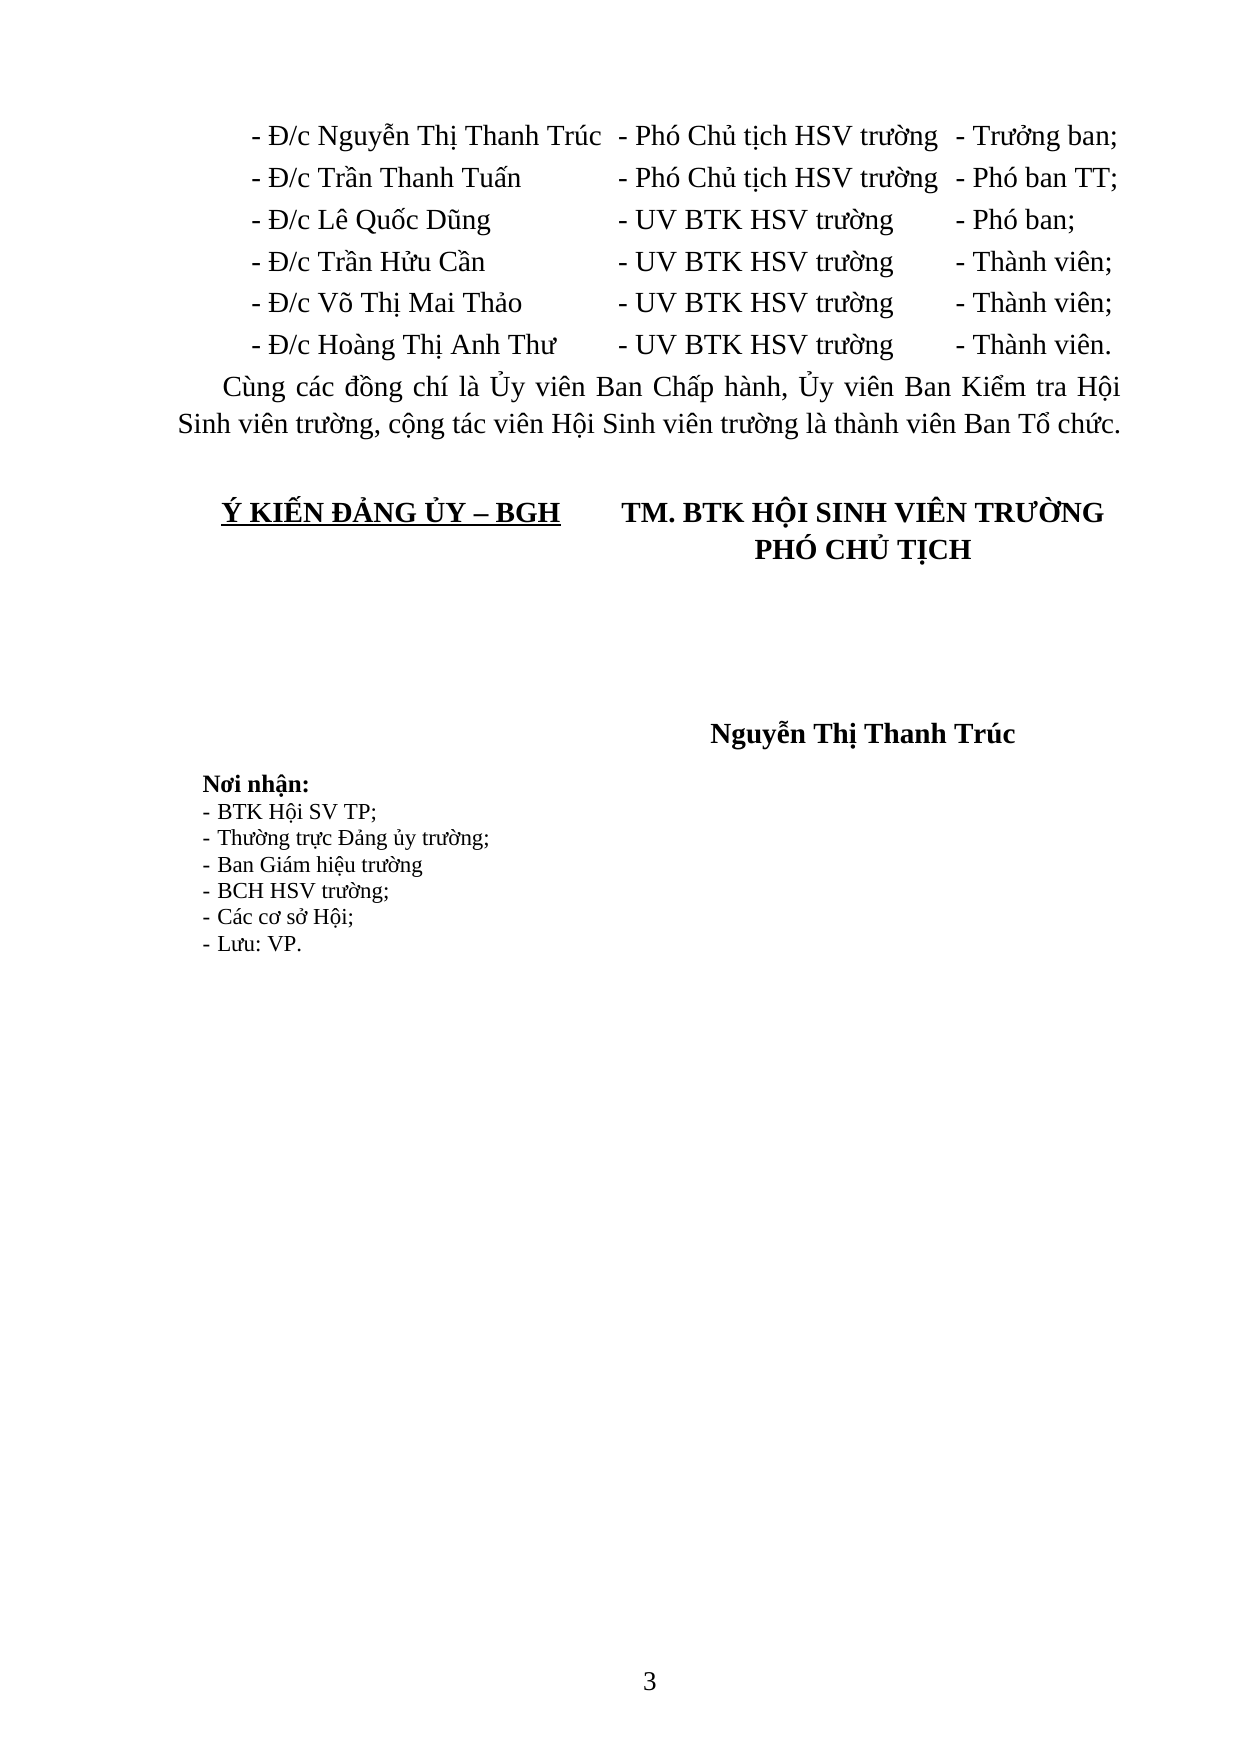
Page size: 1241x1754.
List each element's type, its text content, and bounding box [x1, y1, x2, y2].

text - Đ/c Trần Thanh Tuấn - Phó Chủ tịch HSV trường - Phó ban TT; [177, 160, 1122, 193]
table_header TM. BTK HỘI SINH VIÊN TRƯỜNG PHÓ CHỦ TỊCH Nguyễn Thị Thanh Trúc [605, 490, 1121, 757]
text - Đ/c Lê Quốc Dũng - UV BTK HSV trường - Phó ban; [177, 202, 1122, 235]
text - Đ/c Võ Thị Mai Thảo - UV BTK HSV trường - Thành viên; [177, 286, 1122, 319]
text - Đ/c Hoàng Thị Anh Thư - UV BTK HSV trường - Thành viên. [177, 327, 1122, 361]
table_header Ý KIẾN ĐẢNG ỦY – BGH [177, 490, 605, 757]
text - Đ/c Trần Hửu Cần - UV BTK HSV trường - Thành viên; [177, 244, 1122, 277]
text Cùng các đồng chí là Ủy viên Ban Chấp hành, Ủy viên Ban Kiểm tra Hội Sinh viên trường, cộng tác viên Hội Sinh viên trường là thành viên Ban Tổ chức. [177, 369, 1122, 440]
text - Đ/c Nguyễn Thị Thanh Trúc - Phó Chủ tịch HSV trường - Trưởng ban; [177, 118, 1122, 152]
